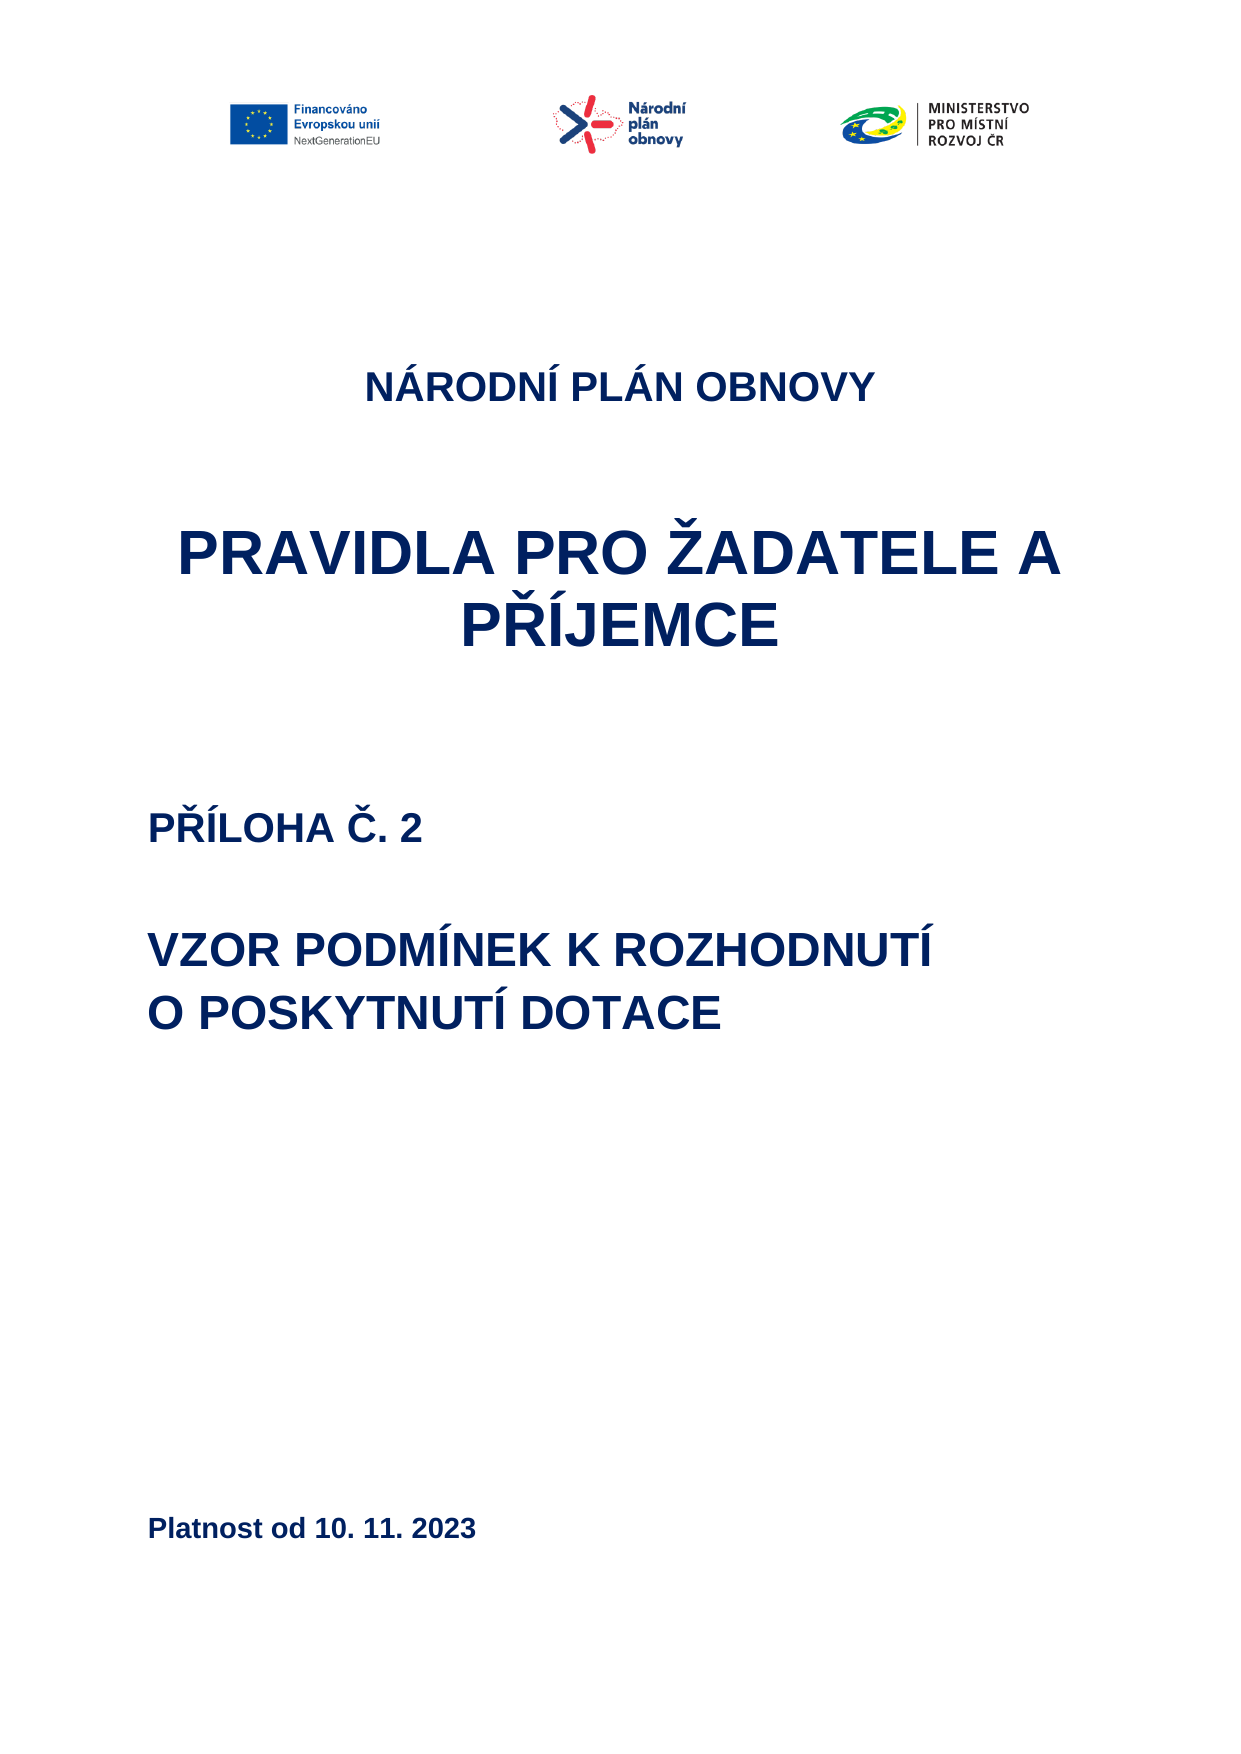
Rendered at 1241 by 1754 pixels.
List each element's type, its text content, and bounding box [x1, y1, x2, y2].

text Vzor Podmínek k ROzhodnutí o poskytnutí dotace [148, 921, 1092, 1040]
text Národní plán obnovy [148, 362, 1092, 410]
text PRAVIDLA PRO ŽADATELE A PŘÍJEMCE [148, 516, 1092, 659]
text Platnost od 10. 11. 2023 [148, 1511, 1092, 1544]
text PŘÍLOHA Č. 2 [148, 803, 1092, 851]
picture [147, 73, 1092, 176]
